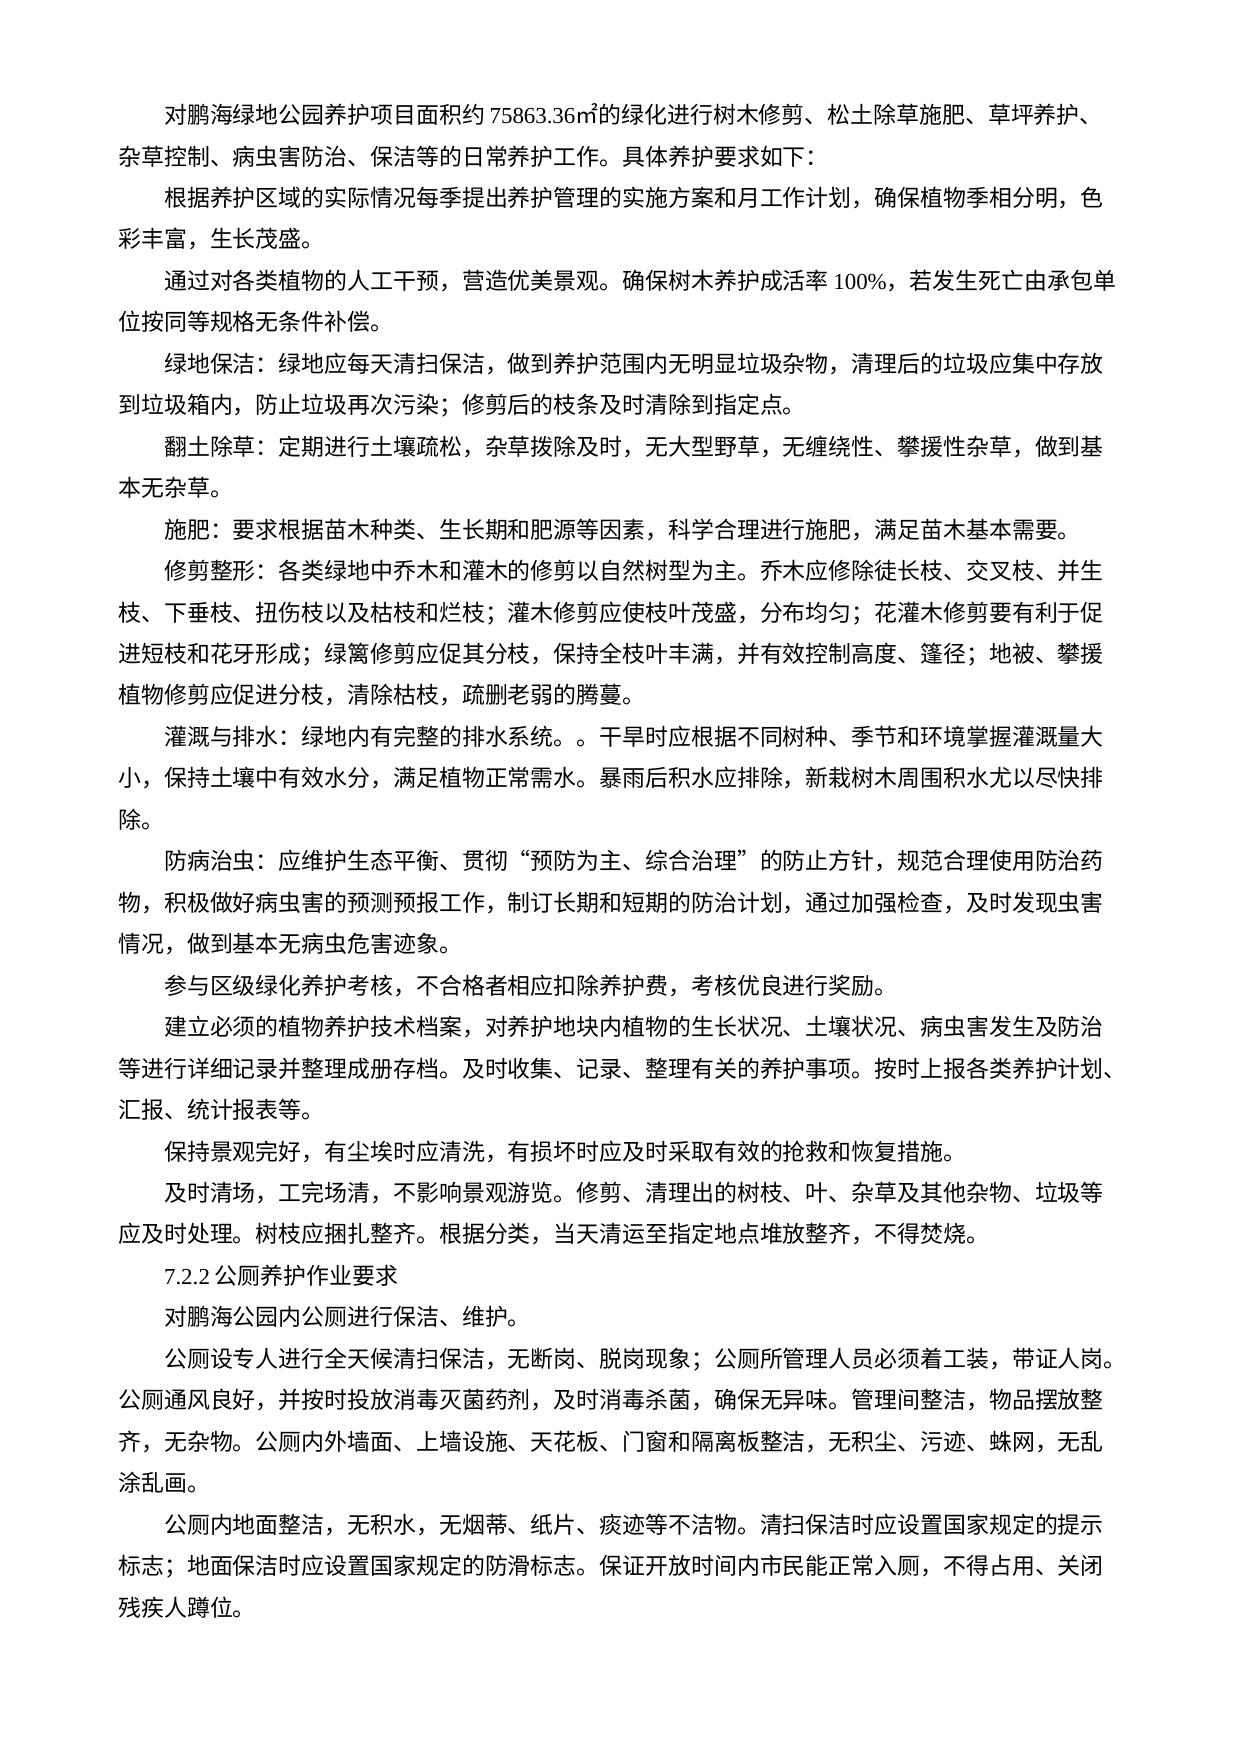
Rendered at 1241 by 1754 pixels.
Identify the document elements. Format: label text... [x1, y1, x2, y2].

text 及时清场，工完场清，不影响景观游览。修剪、清理出的树枝、叶、杂草及其他杂物、垃圾等应及时处理。树枝应捆扎整齐。根据分类，当天清运至指定地点堆放整齐，不得焚烧。 [118, 1175, 1122, 1249]
text 建立必须的植物养护技术档案，对养护地块内植物的生长状况、土壤状况、病虫害发生及防治等进行详细记录并整理成册存档。及时收集、记录、整理有关的养护事项。按时上报各类养护计划、汇报、统计报表等。 [118, 1009, 1122, 1125]
text 参与区级绿化养护考核，不合格者相应扣除养护费，考核优良进行奖励。 [118, 968, 1122, 1001]
text 对鹏海绿地公园养护项目面积约75863.36㎡的绿化进行树木修剪、松土除草施肥、草坪养护、杂草控制、病虫害防治、保洁等的日常养护工作。具体养护要求如下： [118, 97, 1122, 172]
text 公厕设专人进行全天候清扫保洁，无断岗、脱岗现象；公厕所管理人员必须着工装，带证人岗。公厕通风良好，并按时投放消毒灭菌药剂，及时消毒杀菌，确保无异味。管理间整洁，物品摆放整齐，无杂物。公厕内外墙面、上墙设施、天花板、门窗和隔离板整洁，无积尘、污迹、蛛网，无乱涂乱画。 [118, 1341, 1122, 1498]
text 防病治虫：应维护生态平衡、贯彻“预防为主、综合治理”的防止方针，规范合理使用防治药物，积极做好病虫害的预测预报工作，制订长期和短期的防治计划，通过加强检查，及时发现虫害情况，做到基本无病虫危害迹象。 [118, 843, 1122, 959]
text 根据养护区域的实际情况每季提出养护管理的实施方案和月工作计划，确保植物季相分明，色彩丰富，生长茂盛。 [118, 180, 1122, 254]
text 翻土除草：定期进行土壤疏松，杂草拨除及时，无大型野草，无缠绕性、攀援性杂草，做到基本无杂草。 [118, 429, 1122, 503]
text 灌溉与排水：绿地内有完整的排水系统。。干旱时应根据不同树种、季节和环境掌握灌溉量大小，保持土壤中有效水分，满足植物正常需水。暴雨后积水应排除，新栽树木周围积水尤以尽快排除。 [118, 719, 1122, 835]
text 绿地保洁：绿地应每天清扫保洁，做到养护范围内无明显垃圾杂物，清理后的垃圾应集中存放到垃圾箱内，防止垃圾再次污染；修剪后的枝条及时清除到指定点。 [118, 346, 1122, 420]
text 保持景观完好，有尘埃时应清洗，有损坏时应及时采取有效的抢救和恢复措施。 [118, 1133, 1122, 1167]
text 公厕内地面整洁，无积水，无烟蒂、纸片、痰迹等不洁物。清扫保洁时应设置国家规定的提示标志；地面保洁时应设置国家规定的防滑标志。保证开放时间内市民能正常入厕，不得占用、关闭残疾人蹲位。 [118, 1507, 1122, 1623]
text 施肥：要求根据苗木种类、生长期和肥源等因素，科学合理进行施肥，满足苗木基本需要。 [118, 512, 1122, 545]
text 修剪整形：各类绿地中乔木和灌木的修剪以自然树型为主。乔木应修除徒长枝、交叉枝、并生枝、下垂枝、扭伤枝以及枯枝和烂枝；灌木修剪应使枝叶茂盛，分布均匀；花灌木修剪要有利于促进短枝和花牙形成；绿篱修剪应促其分枝，保持全枝叶丰满，并有效控制高度、篷径；地被、攀援植物修剪应促进分枝，清除枯枝，疏删老弱的腾蔓。 [118, 553, 1122, 711]
text 通过对各类植物的人工干预，营造优美景观。确保树木养护成活率100%，若发生死亡由承包单位按同等规格无条件补偿。 [118, 263, 1122, 337]
text 对鹏海公园内公厕进行保洁、维护。 [118, 1299, 1122, 1332]
text 7.2.2公厕养护作业要求 [118, 1258, 1122, 1291]
